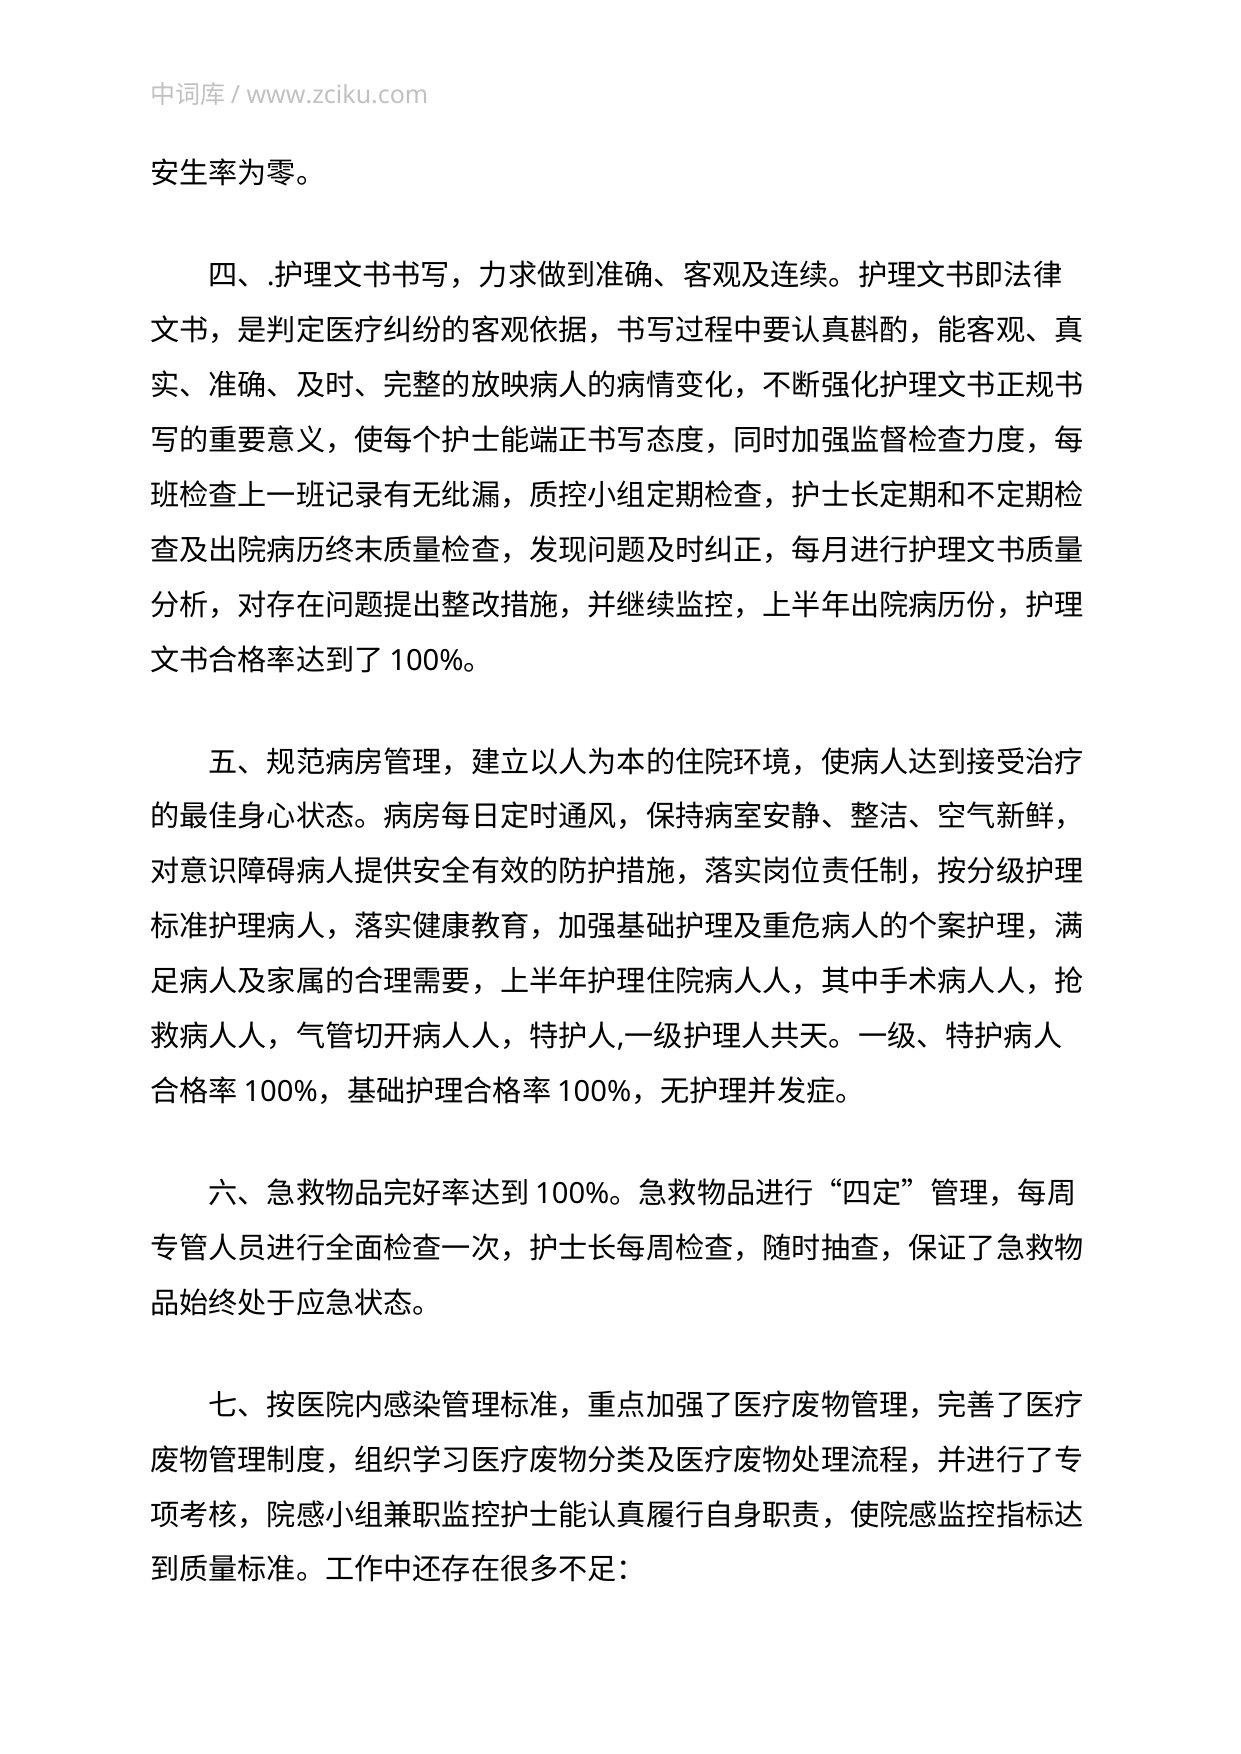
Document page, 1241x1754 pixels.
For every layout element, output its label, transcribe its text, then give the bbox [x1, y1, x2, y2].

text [150, 150, 1090, 192]
text 七、按医院内感染管理标准，重点加强了医疗废物管理，完善了医疗废物管理制度，组织学习医疗废物分类及医疗废物处理流程，并进行了专项考核，院感小组兼职监控护士能认真履行自身职责，使院感监控指标达到质量标准。工作中还存在很多不足： [150, 1381, 1090, 1588]
text 四、.护理文书书写，力求做到准确、客观及连续。护理文书即法律文书，是判定医疗纠纷的客观依据，书写过程中要认真斟酌，能客观、真实、准确、及时、完整的放映病人的病情变化，不断强化护理文书正规书写的重要意义，使每个护士能端正书写态度，同时加强监督检查力度，每班检查上一班记录有无纰漏，质控小组定期检查，护士长定期和不定期检查及出院病历终末质量检查，发现问题及时纠正，每月进行护理文书质量分析，对存在问题提出整改措施，并继续监控，上半年出院病历份，护理文书合格率达到了100%。 [150, 252, 1090, 678]
text 六、急救物品完好率达到100%。急救物品进行“四定”管理，每周专管人员进行全面检查一次，护士长每周检查，随时抽查，保证了急救物品始终处于应急状态。 [150, 1169, 1090, 1322]
text 五、规范病房管理，建立以人为本的住院环境，使病人达到接受治疗的最佳身心状态。病房每日定时通风，保持病室安静、整洁、空气新鲜，对意识障碍病人提供安全有效的防护措施，落实岗位责任制，按分级护理标准护理病人，落实健康教育，加强基础护理及重危病人的个案护理，满足病人及家属的合理需要，上半年护理住院病人人，其中手术病人人，抢救病人人，气管切开病人人，特护人,一级护理人共天。一级、特护病人合格率100%，基础护理合格率100%，无护理并发症。 [150, 738, 1090, 1110]
